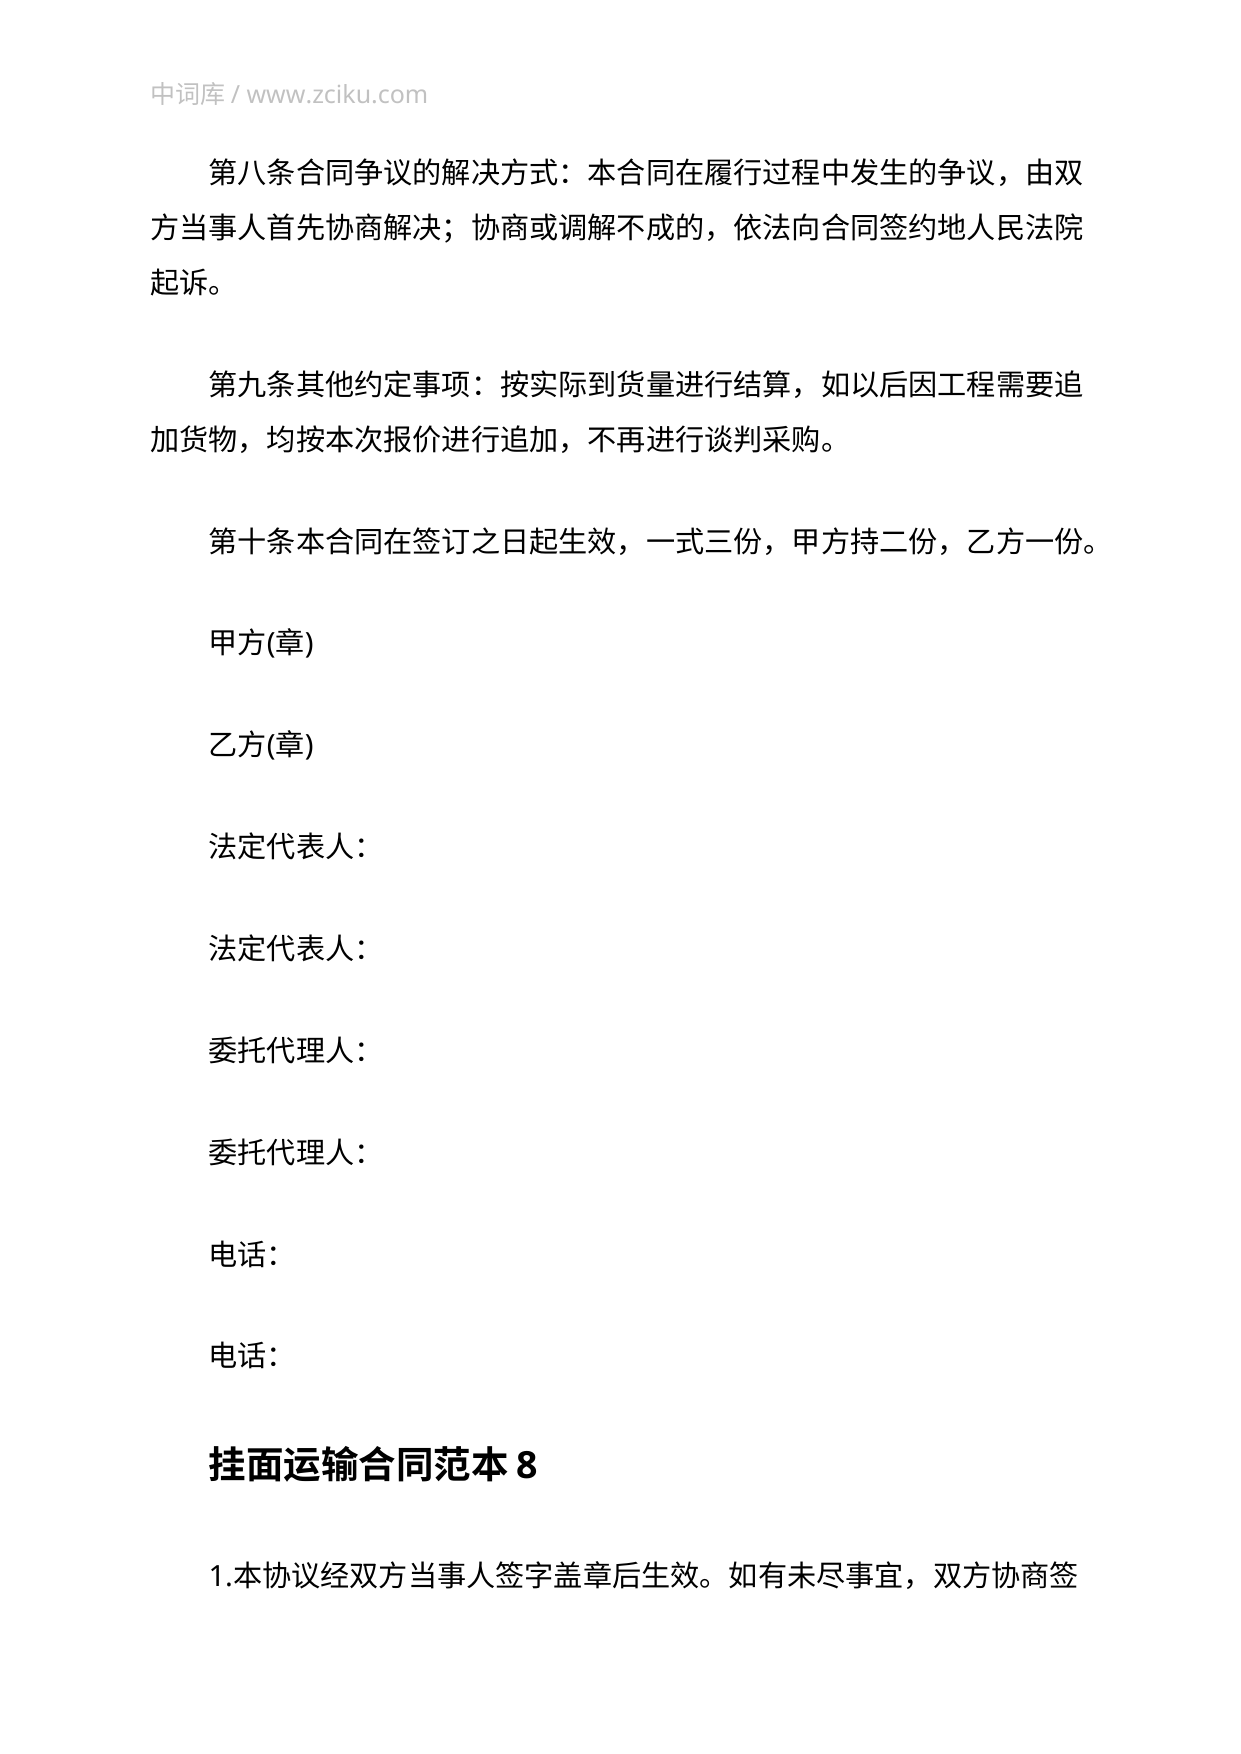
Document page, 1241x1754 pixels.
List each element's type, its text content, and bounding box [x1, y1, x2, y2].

text 法定代表人： [150, 926, 1090, 968]
text 委托代理人： [150, 1027, 1090, 1070]
text 委托代理人： [150, 1129, 1090, 1172]
text 电话： [150, 1333, 1090, 1375]
text 第十条本合同在签订之日起生效，一式三份，甲方持二份，乙方一份。 [150, 518, 1090, 561]
text 第八条合同争议的解决方式：本合同在履行过程中发生的争议，由双方当事人首先协商解决；协商或调解不成的，依法向合同签约地人民法院起诉。 [150, 150, 1090, 302]
text 法定代表人： [150, 824, 1090, 866]
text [150, 1552, 1090, 1594]
text 第九条其他约定事项：按实际到货量进行结算，如以后因工程需要追加货物，均按本次报价进行追加，不再进行谈判采购。 [150, 362, 1090, 459]
text 乙方(章) [150, 722, 1090, 764]
text 挂面运输合同范本8 [150, 1434, 1090, 1489]
text 电话： [150, 1231, 1090, 1273]
text 甲方(章) [150, 620, 1090, 662]
